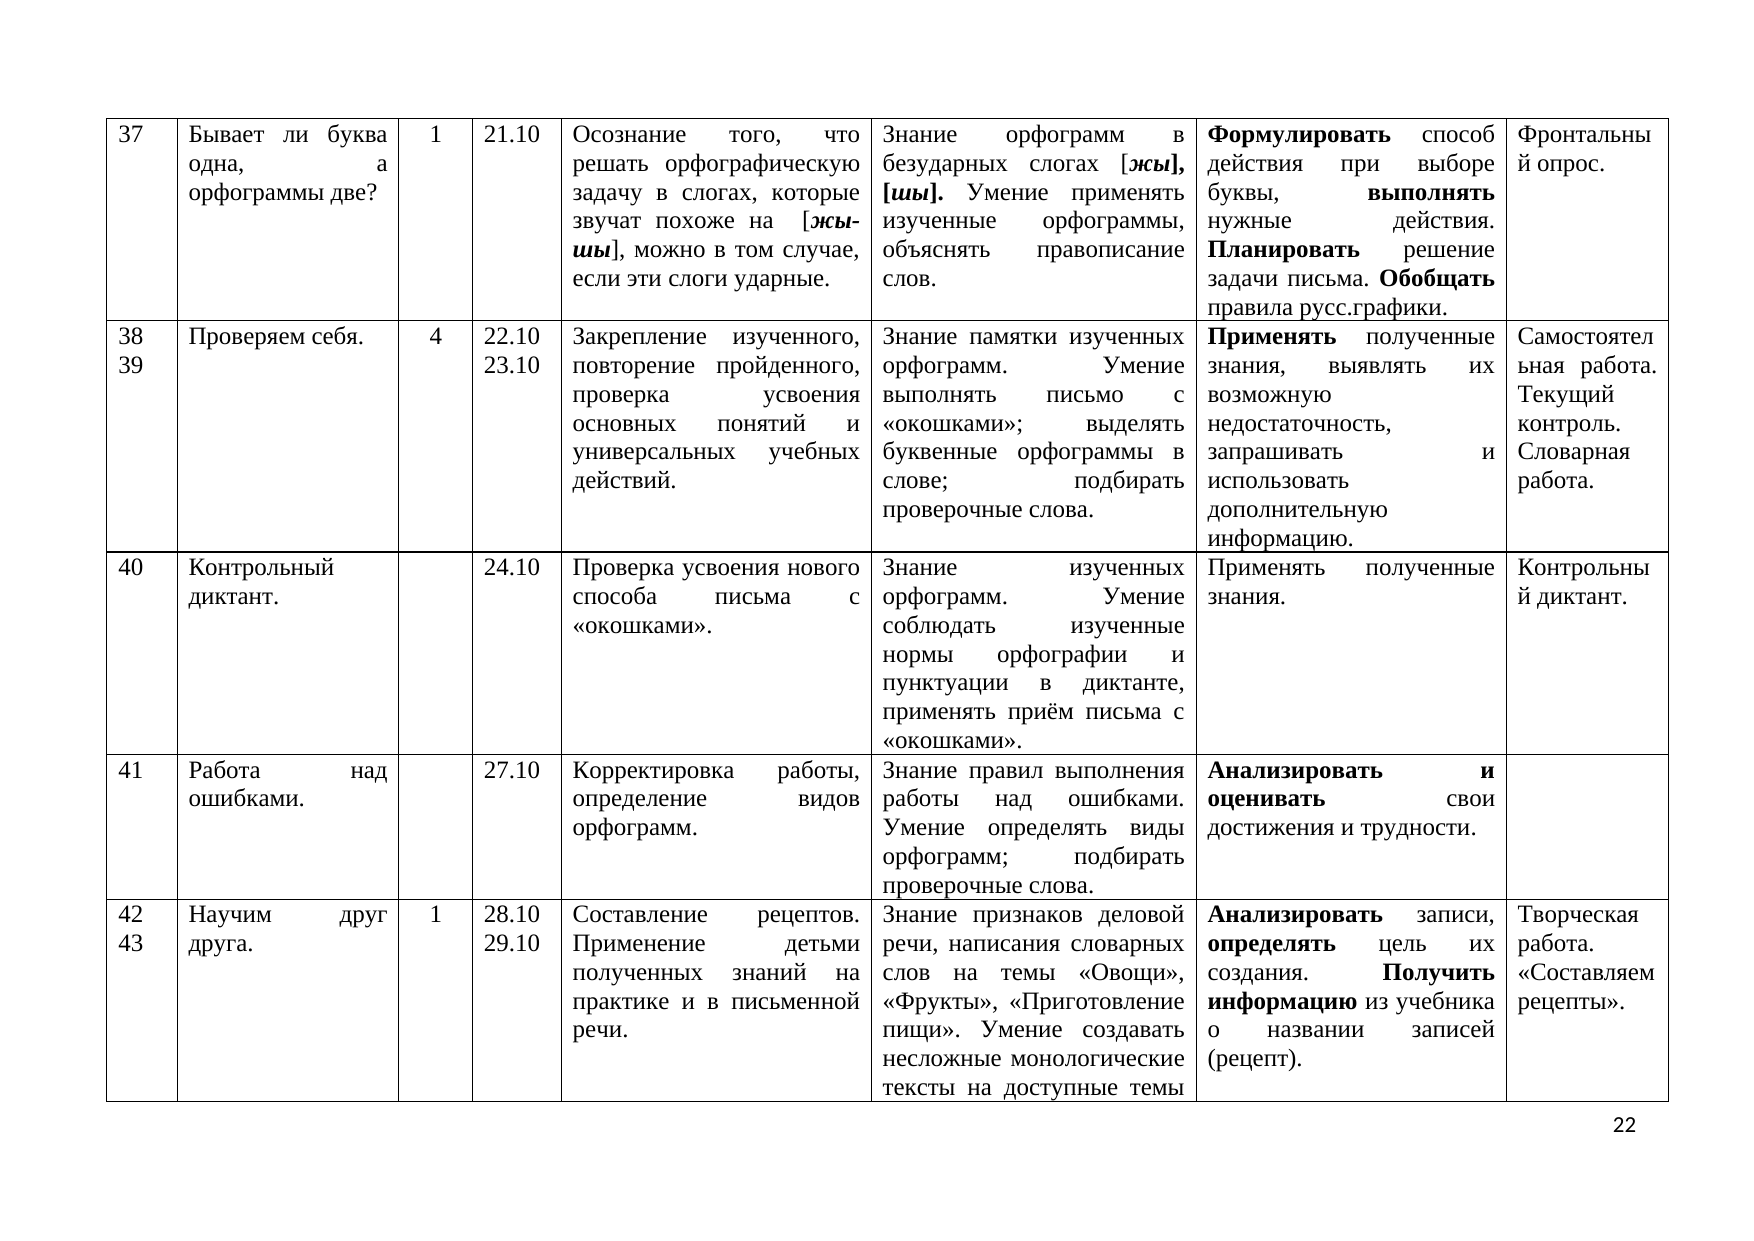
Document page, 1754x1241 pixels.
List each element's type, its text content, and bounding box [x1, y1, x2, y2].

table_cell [1507, 900, 1668, 1101]
table_cell 27.10 [473, 755, 561, 898]
table_cell 21.10 [473, 119, 561, 320]
table_cell Знание правил выполнения работы над ошибками. Умение определять виды орфограмм; подбирать проверочные слова. [872, 755, 1196, 898]
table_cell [562, 900, 871, 1101]
table_cell 41 [107, 755, 177, 898]
table_cell Проверка усвоения нового способа письма с «окошками». [562, 553, 871, 754]
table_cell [872, 900, 1196, 1101]
table_cell 4 [399, 321, 472, 551]
table_cell 40 [107, 553, 177, 754]
table_cell Применять полученные знания. [1197, 553, 1506, 754]
table_cell Бывает ли буква одна, а орфограммы две? [178, 119, 398, 320]
table_cell [399, 755, 472, 898]
table_cell Корректировка работы, определение видов орфограмм. [562, 755, 871, 898]
table_cell Работа над ошибками. [178, 755, 398, 898]
table_cell Самостоятельная работа. Текущий контроль. Словарная работа. [1507, 321, 1668, 551]
table_cell Контрольный диктант. [178, 553, 398, 754]
table_cell 28.10 29.10 [473, 900, 561, 1101]
table_cell 38 39 [107, 321, 177, 551]
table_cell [1197, 900, 1506, 1101]
table_cell Знание памятки изученных орфограмм. Умение выполнять письмо с «окошками»; выделять буквенные орфограммы в слове; подбирать проверочные слова. [872, 321, 1196, 551]
table_cell Контрольный диктант. [1507, 553, 1668, 754]
table_cell Анализировать и оценивать свои достижения и трудности. [1197, 755, 1506, 898]
table_cell 22.10 23.10 [473, 321, 561, 551]
table_cell Знание изученных орфограмм. Умение соблюдать изученные нормы орфографии и пунктуации в диктанте, применять приём письма с «окошками». [872, 553, 1196, 754]
table_cell Закрепление изученного, повторение пройденного, проверка усвоения основных понятий и универсальных учебных действий. [562, 321, 871, 551]
table_cell Фронтальный опрос. [1507, 119, 1668, 320]
table_cell Научим друг друга. [178, 900, 398, 1101]
table_cell Знание орфограмм в безударных слогах [жы], [шы]. Умение применять изученные орфограммы, объяснять правописание слов. [872, 119, 1196, 320]
table_cell 42 43 [107, 900, 177, 1101]
table_cell [399, 553, 472, 754]
table_cell 1 [399, 900, 472, 1101]
table_cell Формулировать способ действия при выборе буквы, выполнять нужные действия. Планировать решение задачи письма. Обобщать правила русс.графики. [1197, 119, 1506, 320]
table_cell 24.10 [473, 553, 561, 754]
table_cell Проверяем себя. [178, 321, 398, 551]
table_cell Осознание того, что решать орфографическую задачу в слогах, которые звучат похоже на [жы-шы], можно в том случае, если эти слоги ударные. [562, 119, 871, 320]
table_cell 1 [399, 119, 472, 320]
table_cell Применять полученные знания, выявлять их возможную недостаточность, запрашивать и использовать дополнительную информацию. [1197, 321, 1506, 551]
table_cell 37 [107, 119, 177, 320]
table_cell [1507, 755, 1668, 898]
